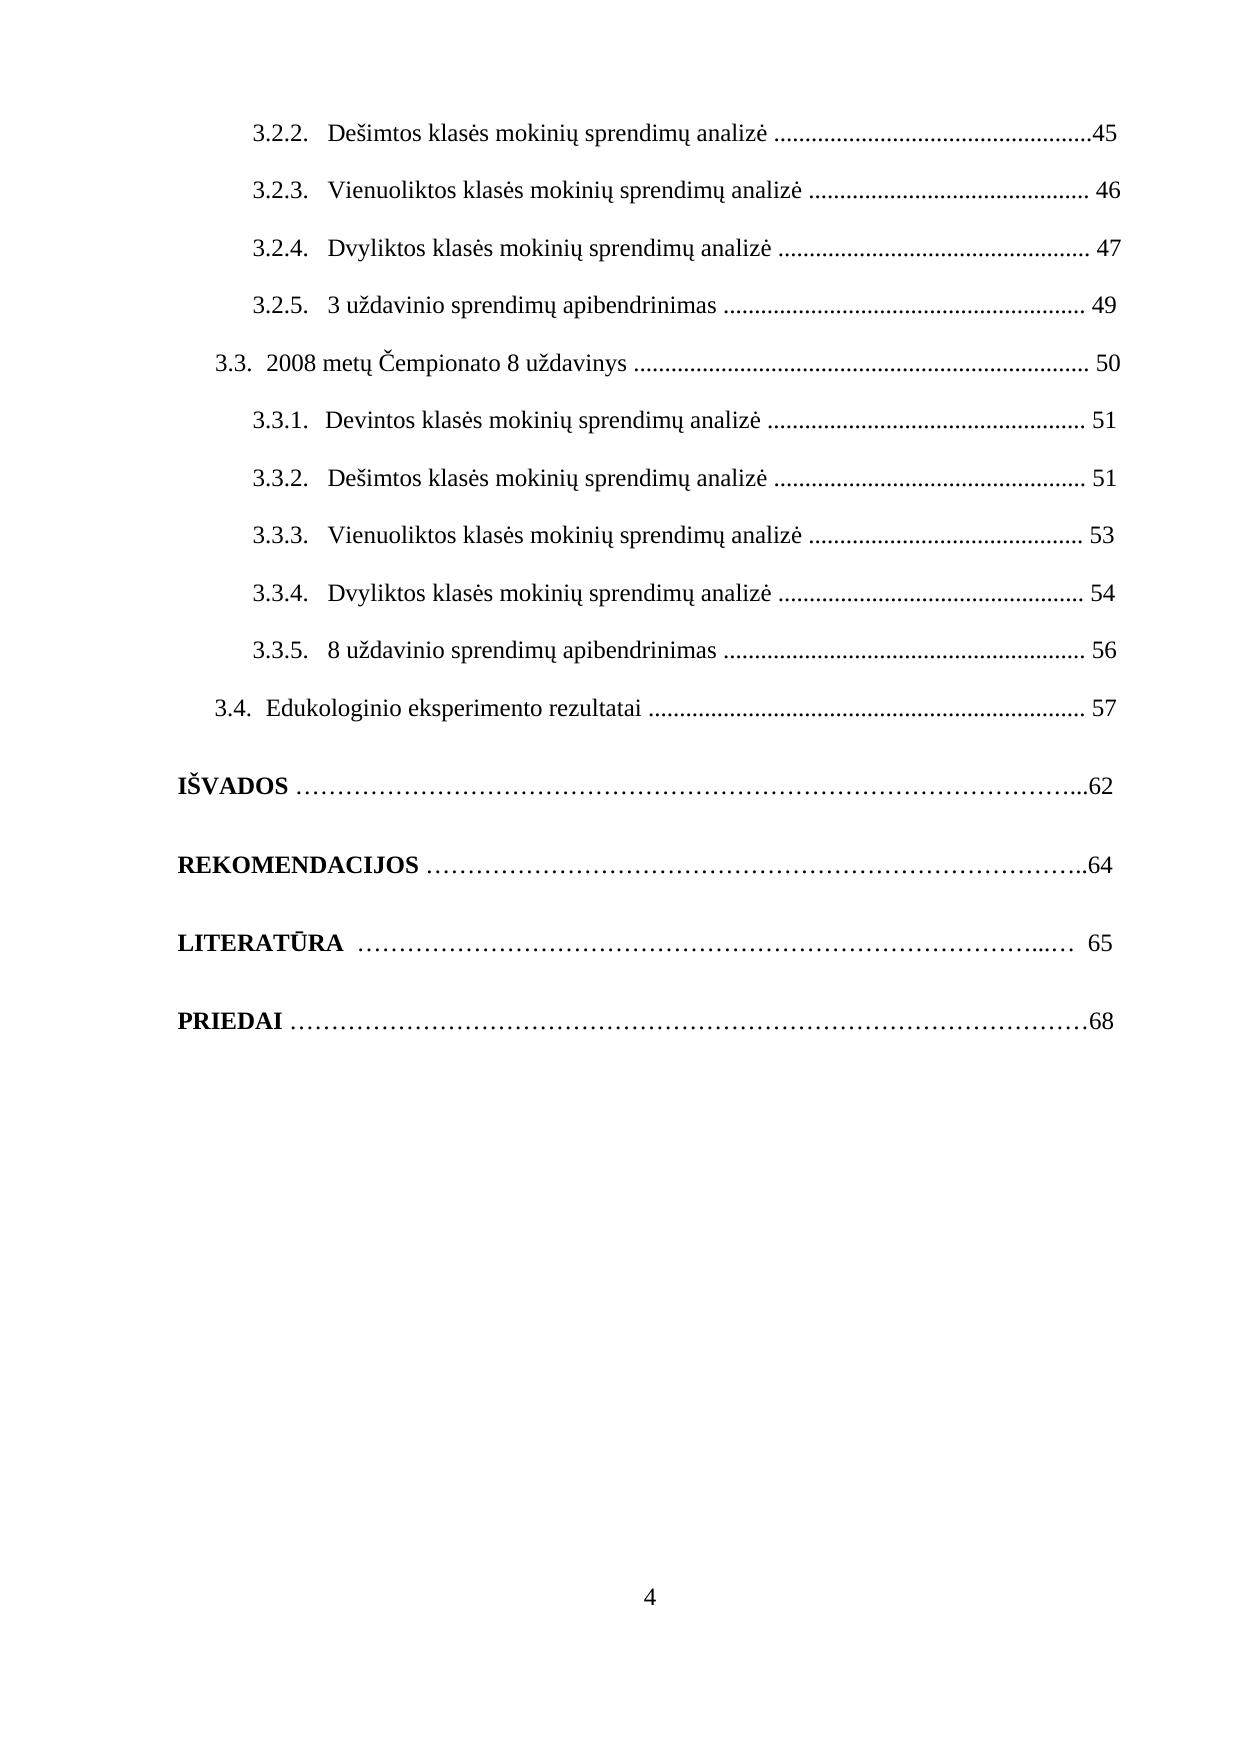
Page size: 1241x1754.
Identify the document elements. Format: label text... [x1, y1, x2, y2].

list Edukologinio eksperimento rezultatai ...................................................................... 57 [214, 693, 1122, 722]
text PRIEDAI ……………………………………………………………………………………68 [177, 1006, 1122, 1035]
list Vienuoliktos klasės mokinių sprendimų analizė ............................................. 46 [252, 176, 1122, 204]
list 2008 metų Čempionato 8 uždavinys ......................................................................... 50 [215, 348, 1122, 377]
list Dvyliktos klasės mokinių sprendimų analizė ................................................. 54 [252, 578, 1122, 607]
list 8 uždavinio sprendimų apibendrinimas .......................................................... 56 [252, 636, 1122, 664]
list Dvyliktos klasės mokinių sprendimų analizė .................................................. 47 [252, 233, 1122, 262]
list 3 uždavinio sprendimų apibendrinimas .......................................................... 49 [252, 291, 1122, 319]
list Devintos klasės mokinių sprendimų analizė ................................................... 51 [252, 406, 1122, 434]
list Dešimtos klasės mokinių sprendimų analizė ...................................................45 [252, 118, 1122, 147]
text IŠVADOS …………………………………………………………………………………...62 [177, 771, 1122, 800]
text LITERATŪRA ………………………………………………………………………...… 65 [177, 928, 1122, 957]
text REKOMENDACIJOS ……………………………………………………………………..64 [177, 850, 1122, 878]
list Vienuoliktos klasės mokinių sprendimų analizė ............................................ 53 [252, 521, 1122, 549]
list Dešimtos klasės mokinių sprendimų analizė .................................................. 51 [252, 463, 1122, 492]
